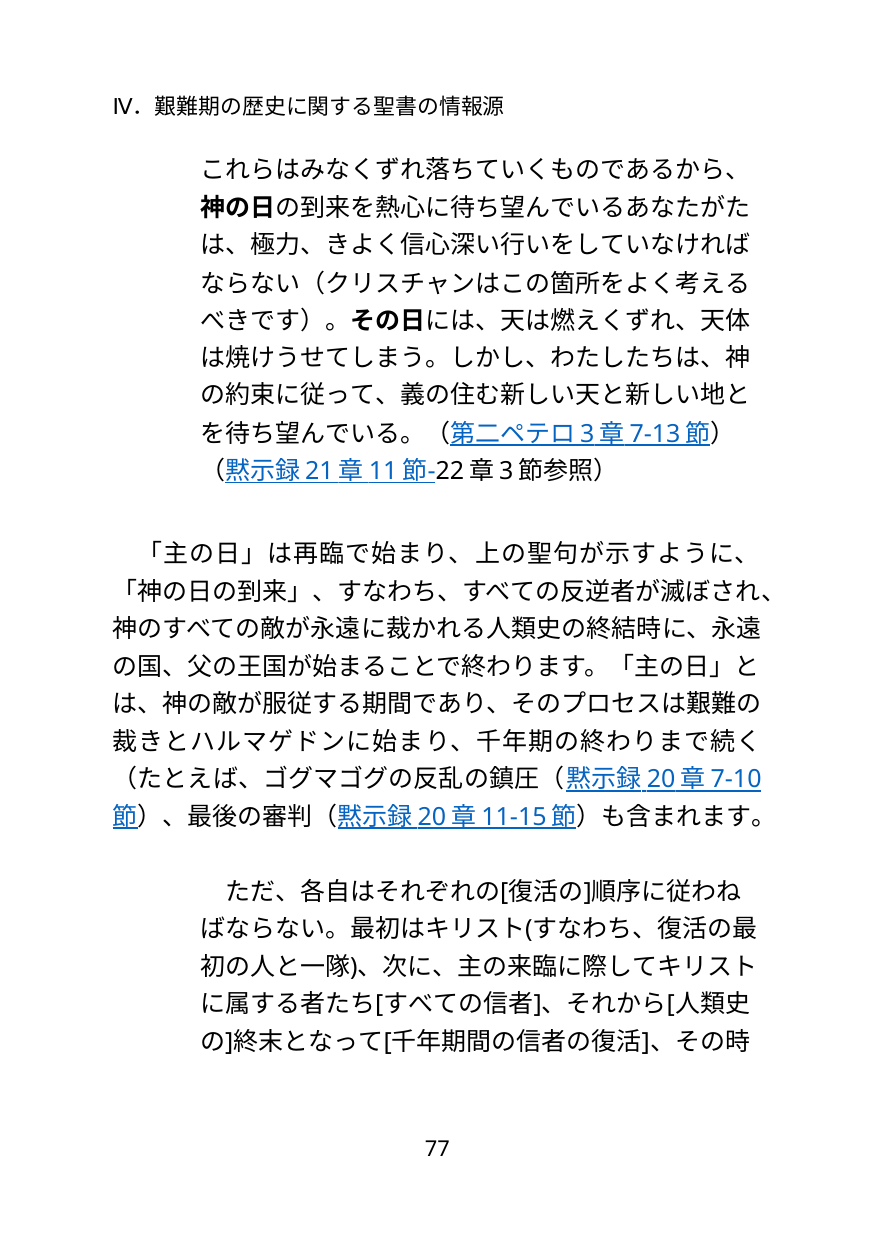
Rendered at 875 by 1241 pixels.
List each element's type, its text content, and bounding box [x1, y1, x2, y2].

text 「主の日」は再臨で始まり、上の聖句が示すように、「神の日の到来」、すなわち、すべての反逆者が滅ぼされ、神のすべての敵が永遠に裁かれる人類史の終結時に、永遠の国、父の王国が始まることで終わります。「主の日」とは、神の敵が服従する期間であり、そのプロセスは艱難の裁きとハルマゲドンに始まり、千年期の終わりまで続く（たとえば、ゴグマゴグの反乱の鎮圧（黙示録20章7-10節）、最後の審判（黙示録20章11-15節）も含まれます。 [112, 533, 762, 833]
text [200, 150, 762, 487]
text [200, 871, 762, 1058]
